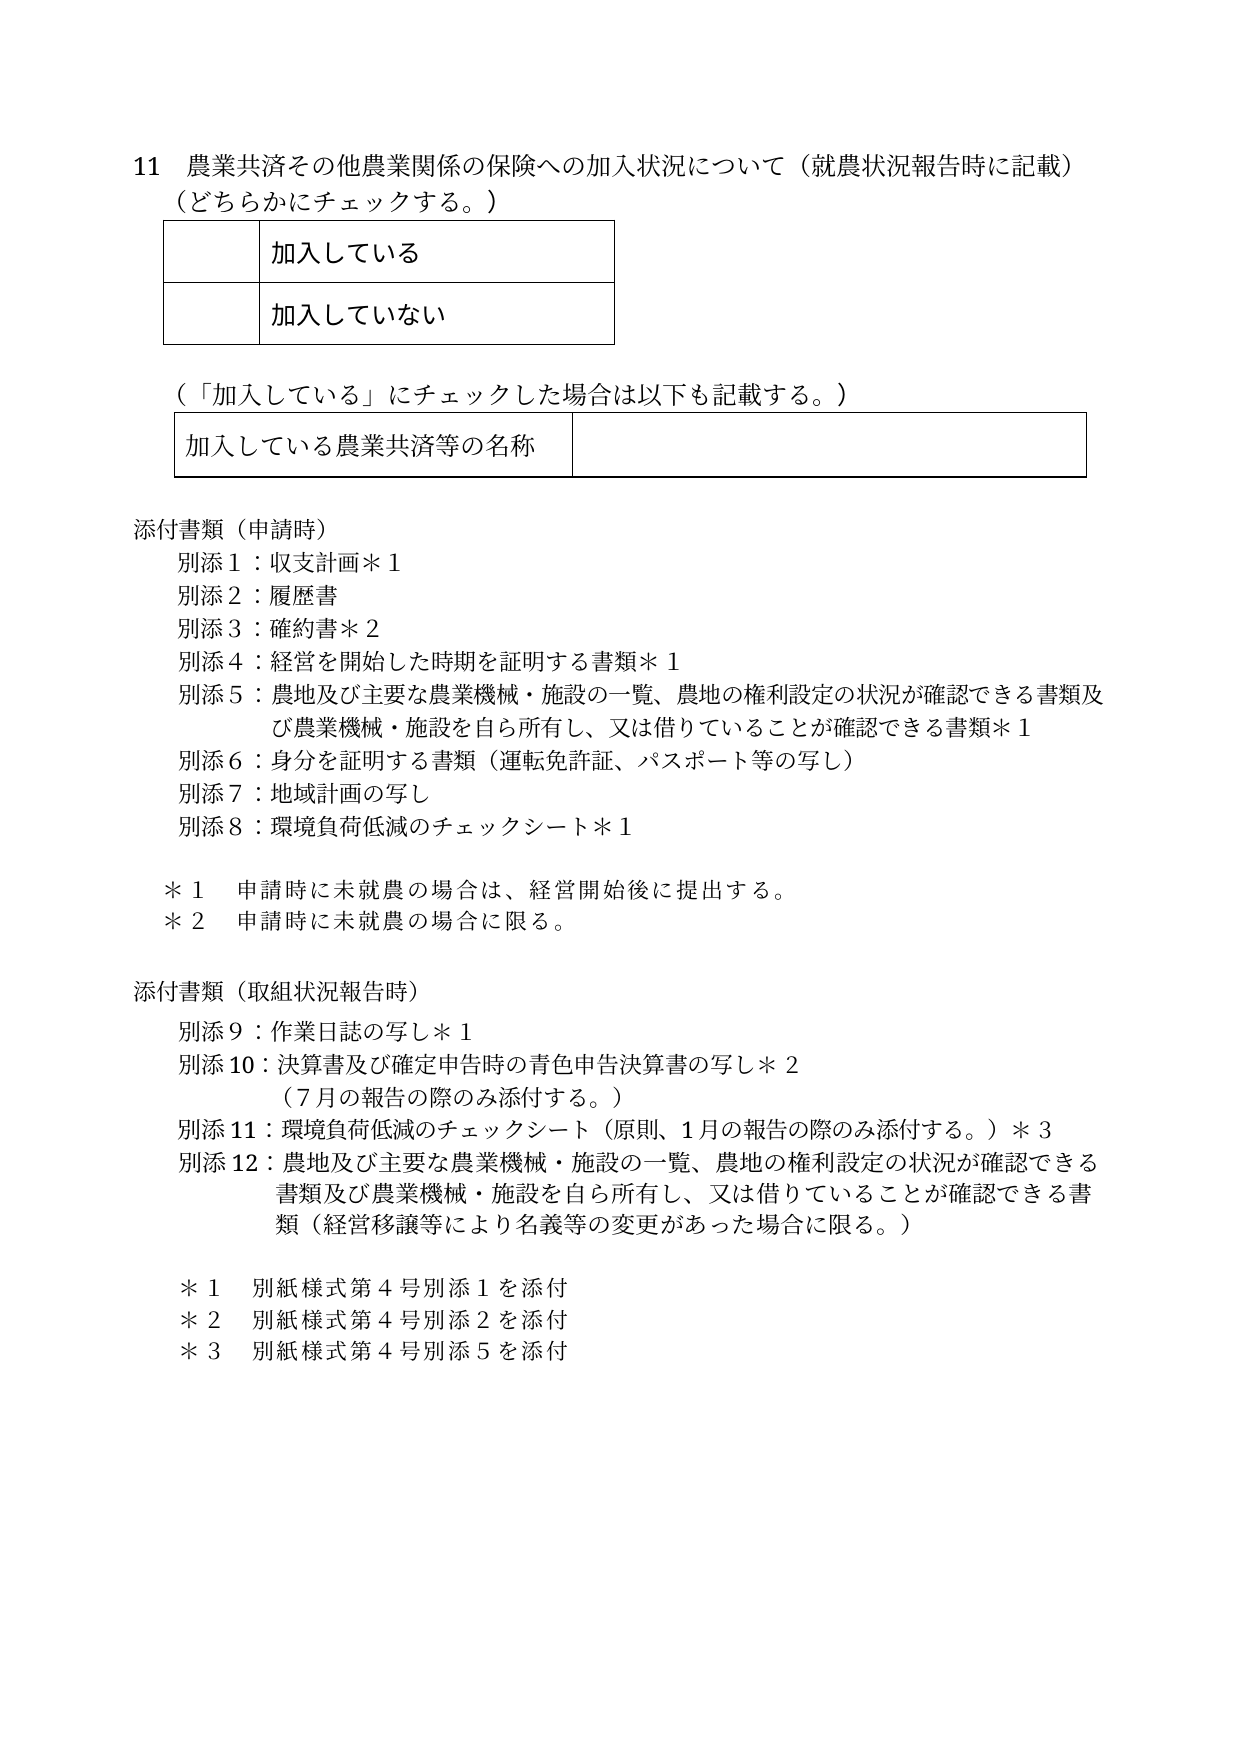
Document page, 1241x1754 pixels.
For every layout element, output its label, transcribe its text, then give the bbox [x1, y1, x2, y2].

text （どちらかにチェックする。） [133, 183, 1107, 219]
text 別添８：環境負荷低減のチェックシート＊１ [133, 809, 1069, 842]
text （７月の報告の際のみ添付する。） [133, 1081, 1107, 1112]
text ＊２ 別紙様式第４号別添２を添付 [179, 1304, 1107, 1334]
text 別添11：環境負荷低減のチェックシート（原則、1月の報告の際のみ添付する。）＊３ [133, 1114, 1107, 1145]
text 別添６：身分を証明する書類（運転免許証、パスポート等の写し） [133, 743, 1069, 776]
text ＊１ 別紙様式第４号別添１を添付 [179, 1273, 1107, 1303]
text 11 農業共済その他農業関係の保険への加入状況について（就農状況報告時に記載） [133, 147, 1107, 183]
text 別添７：地域計画の写し [133, 776, 1069, 809]
table_header 加入している農業共済等の名称 [175, 413, 572, 476]
text 別添４：経営を開始した時期を証明する書類＊１ [179, 644, 1107, 677]
text 添付書類（申請時） [133, 512, 1107, 544]
text ＊３ 別紙様式第４号別添５を添付 [179, 1336, 1107, 1365]
text 別添１：収支計画＊１ [177, 544, 1069, 577]
text （「加入している」にチェックした場合は以下も記載する。） [133, 376, 1107, 412]
text 別添３：確約書＊２ [177, 611, 1069, 644]
table_cell [164, 283, 259, 344]
table_cell 加入していない [260, 283, 614, 344]
text ＊２ 申請時に未就農の場合に限る。 [162, 904, 1107, 936]
text 別添５：農地及び主要な農業機械・施設の一覧、農地の権利設定の状況が確認できる書類及び農業機械・施設を自ら所有し、又は借りていることが確認できる書類＊１ [179, 677, 1107, 743]
text 別添２：履歴書 [177, 578, 1069, 611]
table_header [164, 221, 259, 282]
table_header [573, 413, 1086, 476]
text 別添９：作業日誌の写し＊１ [133, 1014, 1107, 1047]
text ＊１ 申請時に未就農の場合は、経営開始後に提出する。 [162, 873, 1107, 904]
text 別添10：決算書及び確定申告時の青色申告決算書の写し＊２ [133, 1048, 1107, 1079]
text 別添12：農地及び主要な農業機械・施設の一覧、農地の権利設定の状況が確認できる書類及び農業機械・施設を自ら所有し、又は借りていることが確認できる書類（経営移譲等により名義等の変更があった場合に限る。） [179, 1147, 1107, 1240]
table_header 加入している [260, 221, 614, 282]
text 添付書類（取組状況報告時） [133, 974, 1107, 1007]
